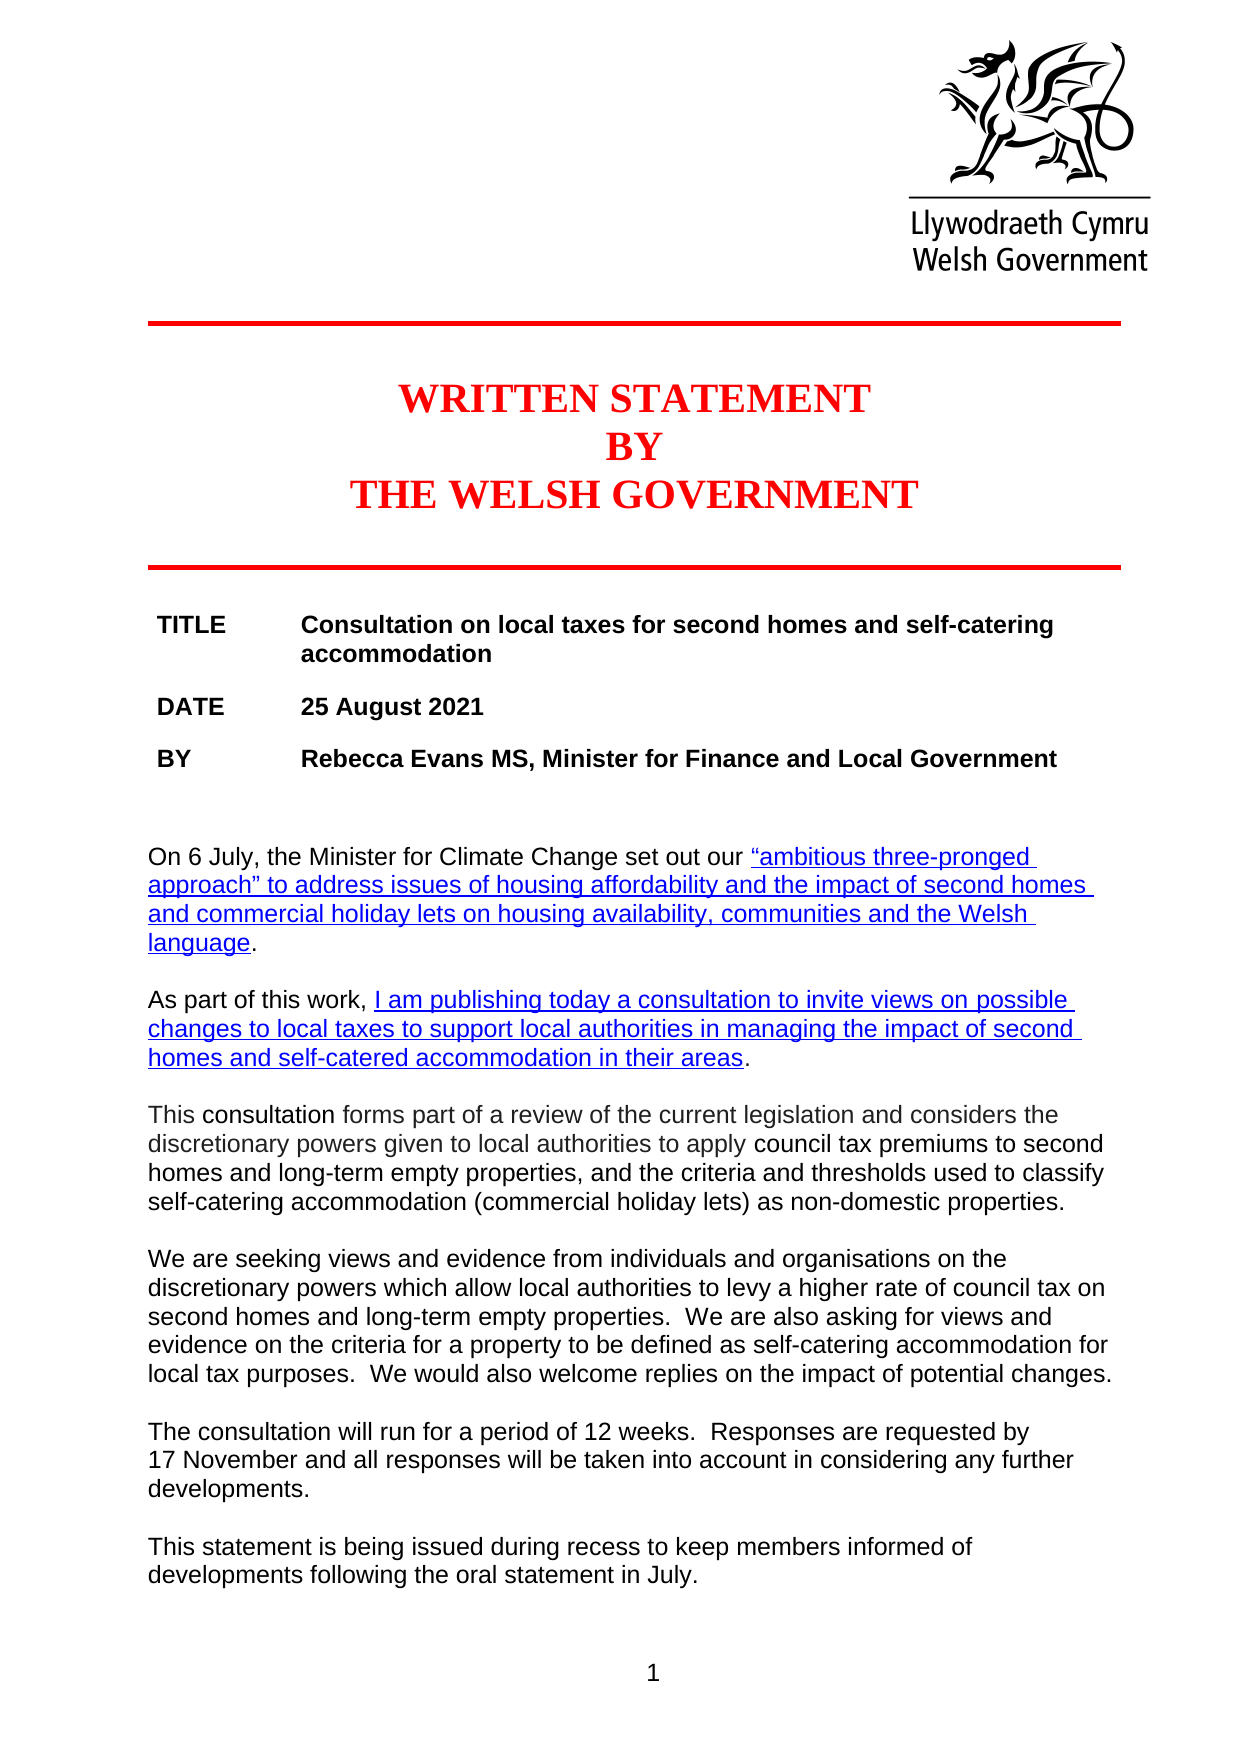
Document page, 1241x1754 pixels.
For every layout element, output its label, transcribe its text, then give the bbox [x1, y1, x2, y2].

table_cell Rebecca Evans MS, Minister for Finance and Local Government [292, 732, 1119, 784]
table_header TITLE [148, 599, 292, 680]
text We are seeking views and evidence from individuals and organisations on the discretionary powers which allow local authorities to levy a higher rate of council tax on second homes and long-term empty properties. We are also asking for views and evidence on the criteria for a property to be defined as self-catering accommodation for local tax purposes. We would also welcome replies on the impact of potential changes. [148, 1244, 1122, 1388]
text This consultation forms part of a review of the current legislation and considers the discretionary powers given to local authorities to apply council tax premiums to second homes and long-term empty properties, and the criteria and thresholds used to classify self-catering accommodation (commercial holiday lets) as non-domestic properties. [148, 1101, 1122, 1216]
text This statement is being issued during recess to keep members informed of developments following the oral statement in July. [148, 1532, 1122, 1589]
table_cell DATE [148, 680, 292, 732]
text On 6 July, the Minister for Climate Change set out our “ambitious three-pronged approach” to address issues of housing affordability and the impact of second homes and commercial holiday lets on housing availability, communities and the Welsh language. [148, 842, 1122, 957]
text The consultation will run for a period of 12 weeks. Responses are requested by 17 November and all responses will be taken into account in considering any further developments. [148, 1417, 1122, 1503]
text As part of this work, I am publishing today a consultation to invite views on possible changes to local taxes to support local authorities in managing the impact of second homes and self-catered accommodation in their areas. [148, 986, 1122, 1072]
picture [908, 40, 1151, 271]
table_cell 25 August 2021 [292, 680, 1119, 732]
table_header WRITTEN STATEMENT BY THE WELSH GOVERNMENT [148, 326, 1121, 565]
table_header Consultation on local taxes for second homes and self-catering accommodation [292, 599, 1119, 680]
table_cell BY [148, 732, 292, 784]
